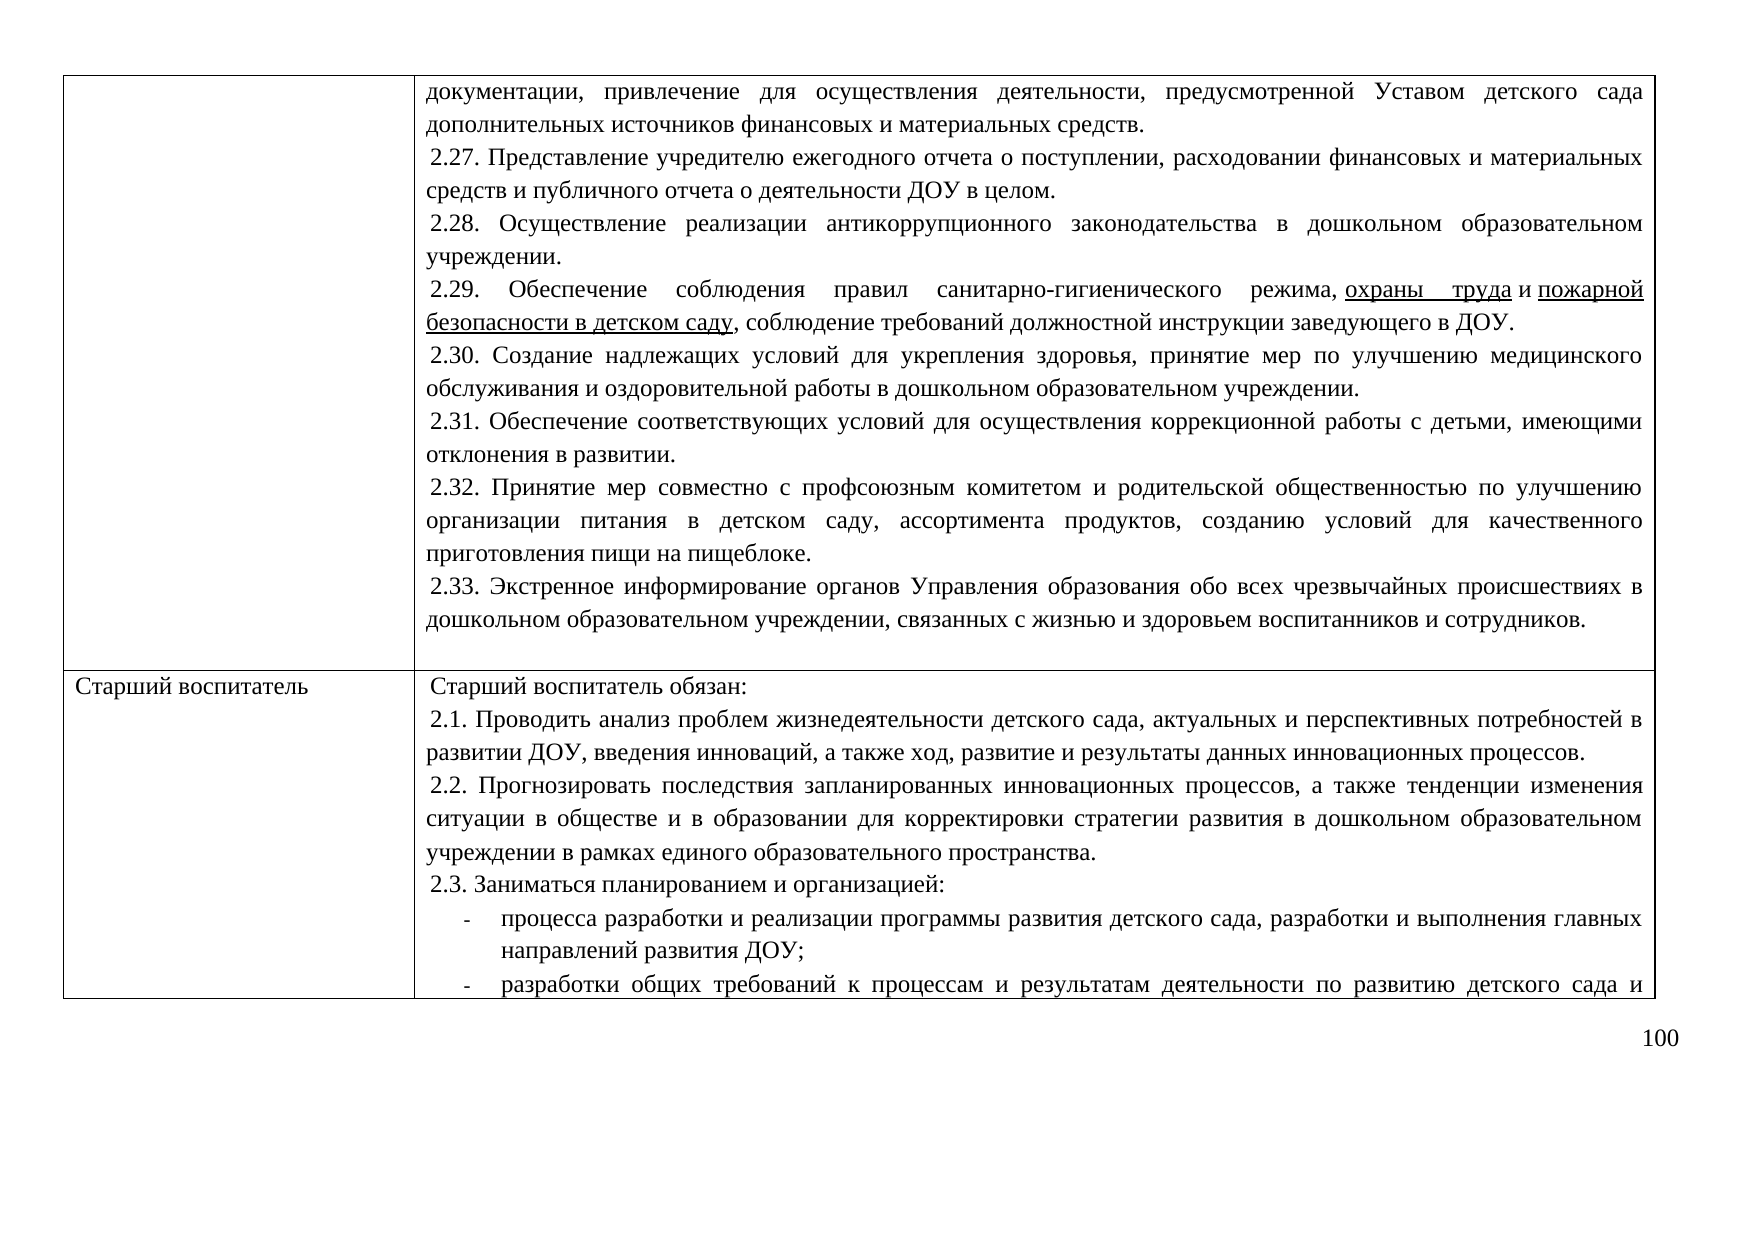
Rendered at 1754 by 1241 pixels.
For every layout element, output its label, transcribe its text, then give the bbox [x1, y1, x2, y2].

table_cell Старший воспитатель [64, 671, 414, 997]
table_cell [415, 76, 1654, 670]
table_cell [64, 76, 414, 670]
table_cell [415, 671, 1654, 997]
